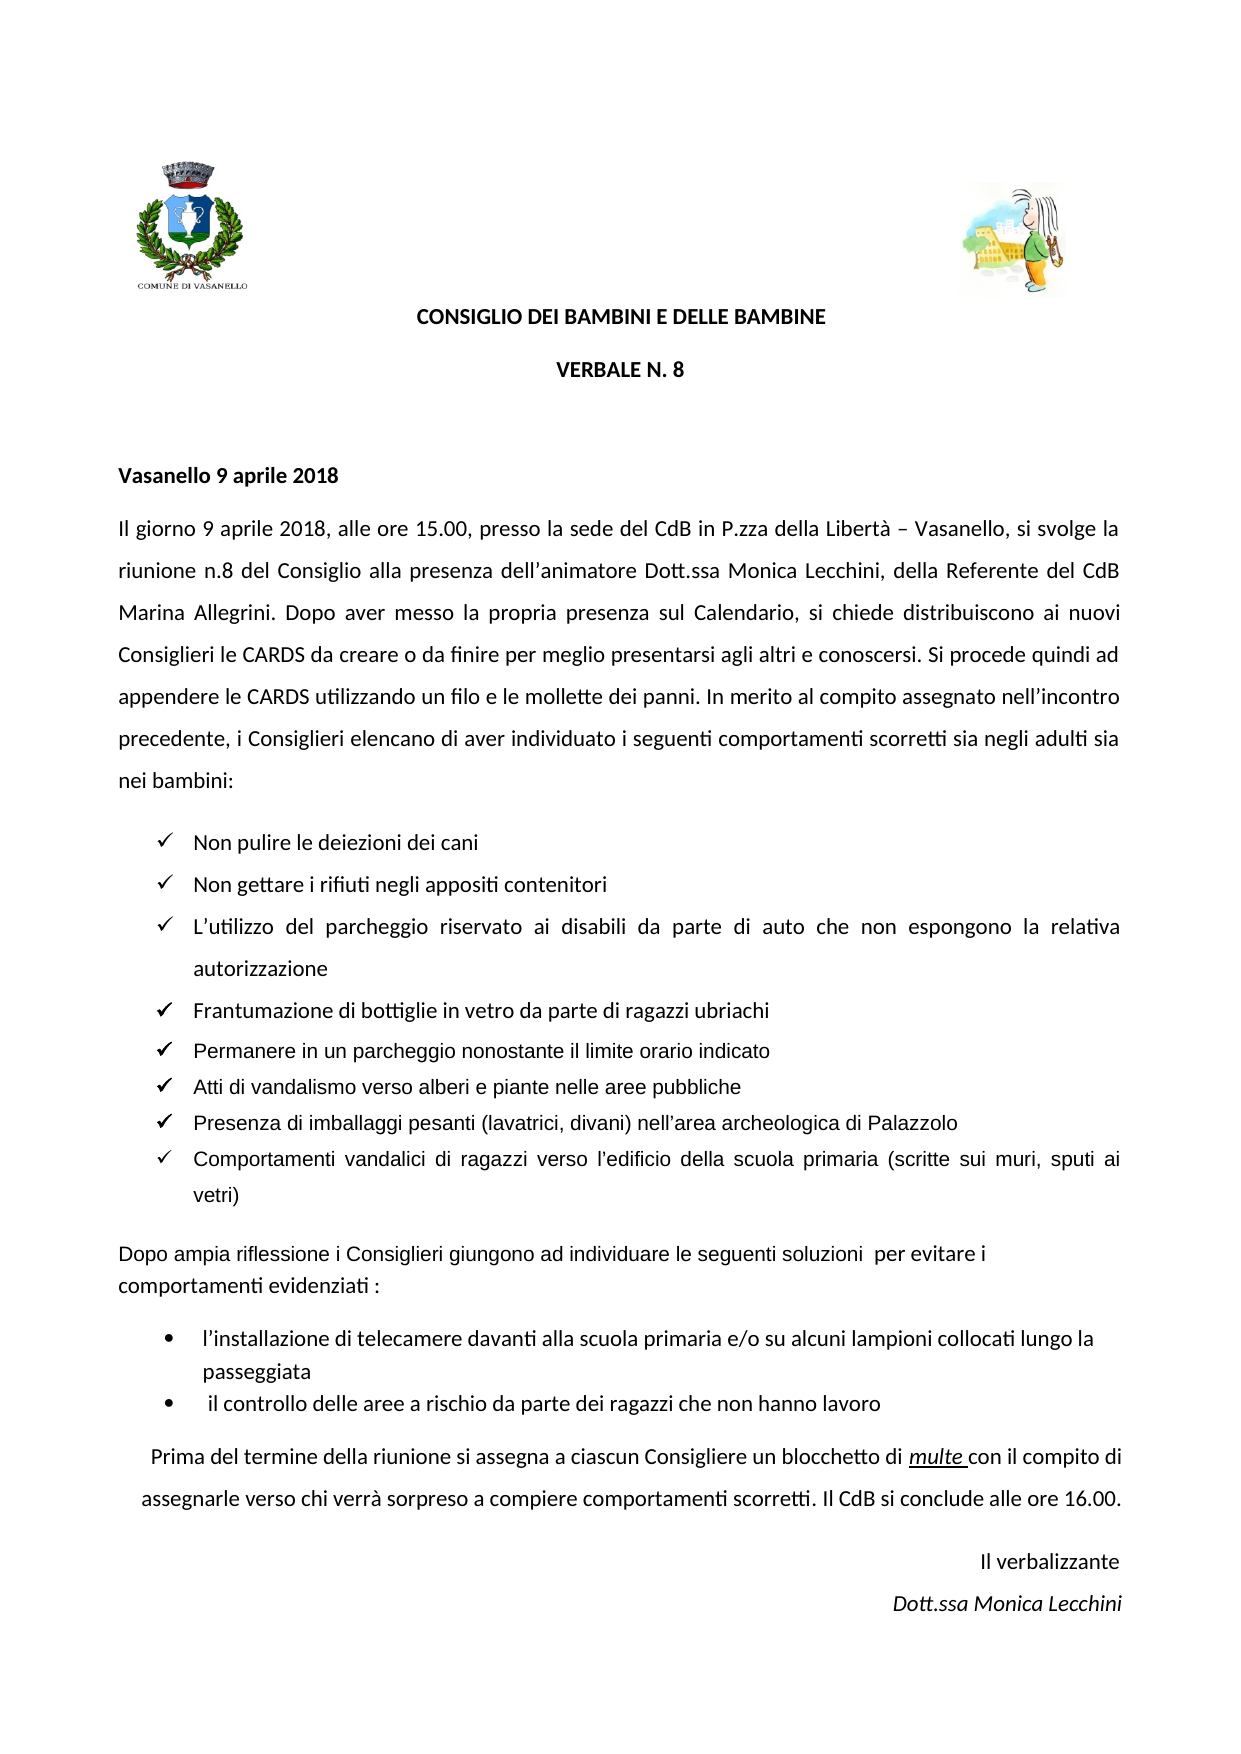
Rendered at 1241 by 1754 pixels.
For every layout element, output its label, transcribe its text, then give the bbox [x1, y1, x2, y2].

text Vasanello 9 aprile 2018 [118, 461, 1122, 489]
text Il giorno 9 aprile 2018, alle ore 15.00, presso la sede del CdB in P.zza della Libertà – Vasanello, si svolge la riunione n.8 del Consiglio alla presenza dell’animatore Dott.ssa Monica Lecchini, della Referente del CdB Marina Allegrini. Dopo aver messo la propria presenza sul Calendario, si chiede distribuiscono ai nuovi Consiglieri le CARDS da creare o da finire per meglio presentarsi agli altri e conoscersi. Si procede quindi ad appendere le CARDS utilizzando un filo e le mollette dei panni. In merito al compito assegnato nell’incontro precedente, i Consiglieri elencano di aver individuato i seguenti comportamenti scorretti sia negli adulti sia nei bambini: [118, 514, 1122, 794]
list il controllo delle aree a rischio da parte dei ragazzi che non hanno lavoro [165, 1389, 1122, 1417]
list l’installazione di telecamere davanti alla scuola primaria e/o su alcuni lampioni collocati lungo la passeggiata [165, 1324, 1122, 1385]
list Permanere in un parcheggio nonostante il limite orario indicato [156, 1038, 1122, 1062]
list Presenza di imballaggi pesanti (lavatrici, divani) nell’area archeologica di Palazzolo [156, 1111, 1122, 1134]
list Non gettare i rifiuti negli appositi contenitori [156, 871, 1122, 898]
text Dott.ssa Monica Lecchini [118, 1589, 1122, 1617]
picture [118, 147, 260, 298]
list Comportamenti vandalici di ragazzi verso l’edificio della scuola primaria (scritte sui muri, sputi ai vetri) [156, 1147, 1122, 1207]
list Frantumazione di bottiglie in vetro da parte di ragazzi ubriachi [156, 996, 1122, 1024]
text VERBALE N. 8 [118, 355, 1122, 383]
list L’utilizzo del parcheggio riservato ai disabili da parte di auto che non espongono la relativa autorizzazione [156, 912, 1122, 982]
list Atti di vandalismo verso alberi e piante nelle aree pubbliche [156, 1074, 1122, 1098]
list Non pulire le deiezioni dei cani [156, 828, 1122, 857]
text Prima del termine della riunione si assegna a ciascun Consigliere un blocchetto di multe con il compito di assegnarle verso chi verrà sorpreso a compiere comportamenti scorretti. Il CdB si conclude alle ore 16.00. [118, 1442, 1122, 1512]
text Il verbalizzante [118, 1547, 1122, 1575]
text CONSIGLIO DEI BAMBINI E DELLE BAMBINE [118, 302, 1122, 330]
picture [958, 182, 1067, 298]
text Dopo ampia riflessione i Consiglieri giungono ad individuare le seguenti soluzioni per evitare i comportamenti evidenziati : [118, 1239, 1122, 1299]
